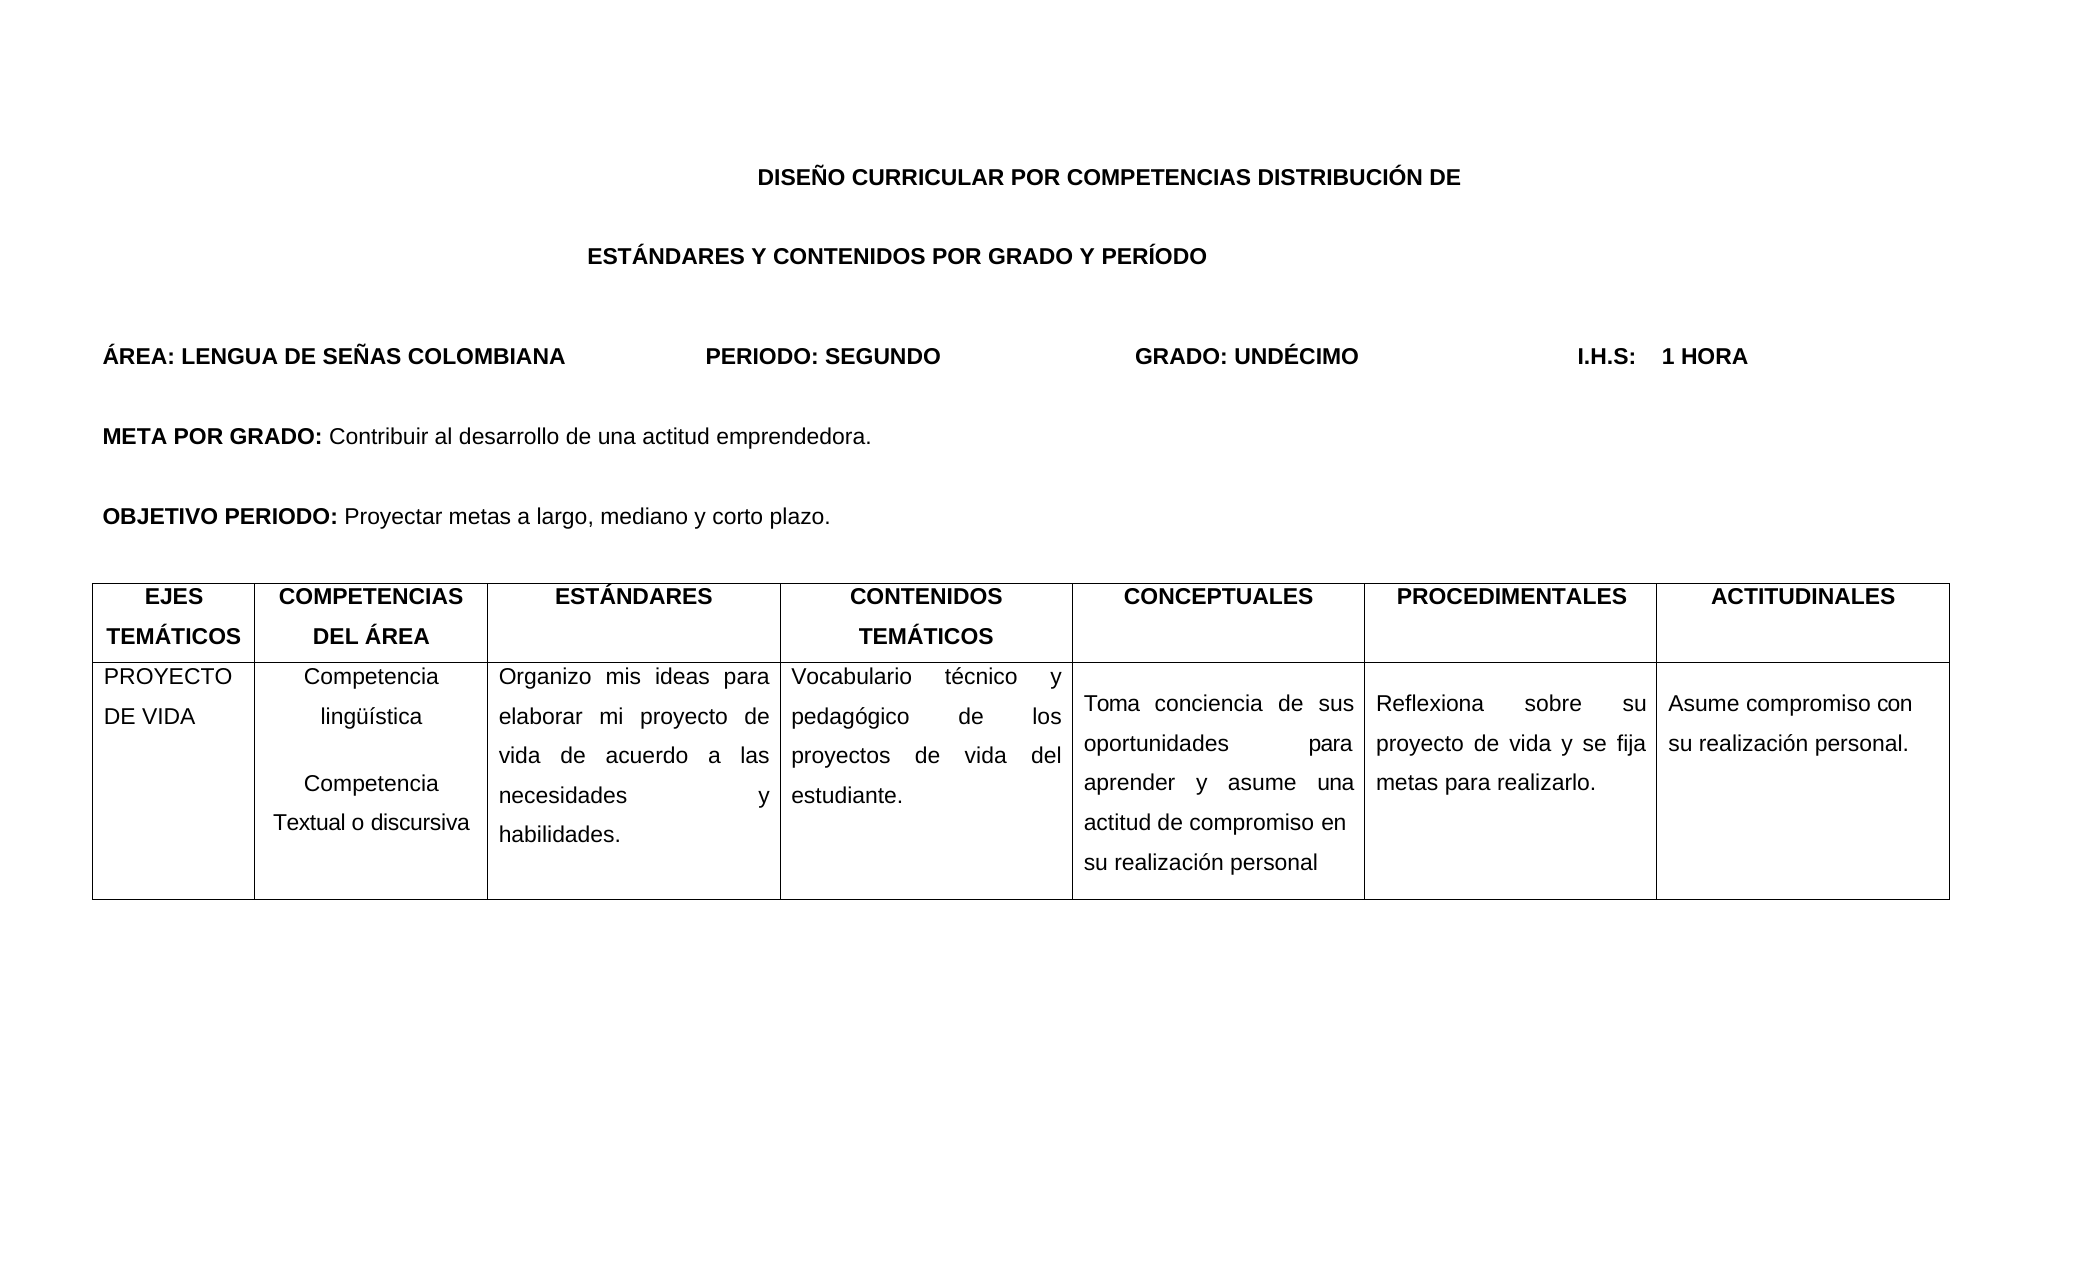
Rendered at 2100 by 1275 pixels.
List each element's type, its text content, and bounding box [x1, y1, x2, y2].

text OBJETIVO PERIODO: Proyectar metas a largo, mediano y corto plazo. [102, 503, 2025, 530]
table_header EJES TEMÁTICOS [93, 584, 254, 662]
table_header CONCEPTUALES [1073, 584, 1364, 662]
text ÁREA: LENGUA DE SEÑAS COLOMBIANA PERIODO: SEGUNDO GRADO: UNDÉCIMO I.H.S: 1 HORA [102, 343, 2025, 369]
table_cell PROYECTO DE VIDA [93, 663, 254, 899]
table_cell Organizo mis ideas para elaborar mi proyecto de vida de acuerdo a las necesidades y habilidades. [488, 663, 780, 899]
table_header COMPETENCIAS DEL ÁREA [255, 584, 487, 662]
text DISEÑO CURRICULAR POR COMPETENCIAS DISTRIBUCIÓN DE ESTÁNDARES Y CONTENIDOS POR GRADO Y PERÍODO [587, 164, 1482, 269]
table_header CONTENIDOS TEMÁTICOS [781, 584, 1072, 662]
table_cell Toma conciencia de sus oportunidades para aprender y asume una actitud de compromiso en su realización personal [1073, 663, 1364, 899]
table_header ACTITUDINALES [1657, 584, 1949, 662]
table_header PROCEDIMENTALES [1365, 584, 1656, 662]
table_header ESTÁNDARES [488, 584, 780, 662]
table_cell Competencia lingüística Competencia Textual o discursiva [255, 663, 487, 899]
table_cell Asume compromiso con su realización personal. [1657, 663, 1949, 899]
table_cell Vocabulario técnico y pedagógico de los proyectos de vida del estudiante. [781, 663, 1072, 899]
table_cell Reflexiona sobre su proyecto de vida y se fija metas para realizarlo. [1365, 663, 1656, 899]
text META POR GRADO: Contribuir al desarrollo de una actitud emprendedora. [102, 423, 2025, 449]
